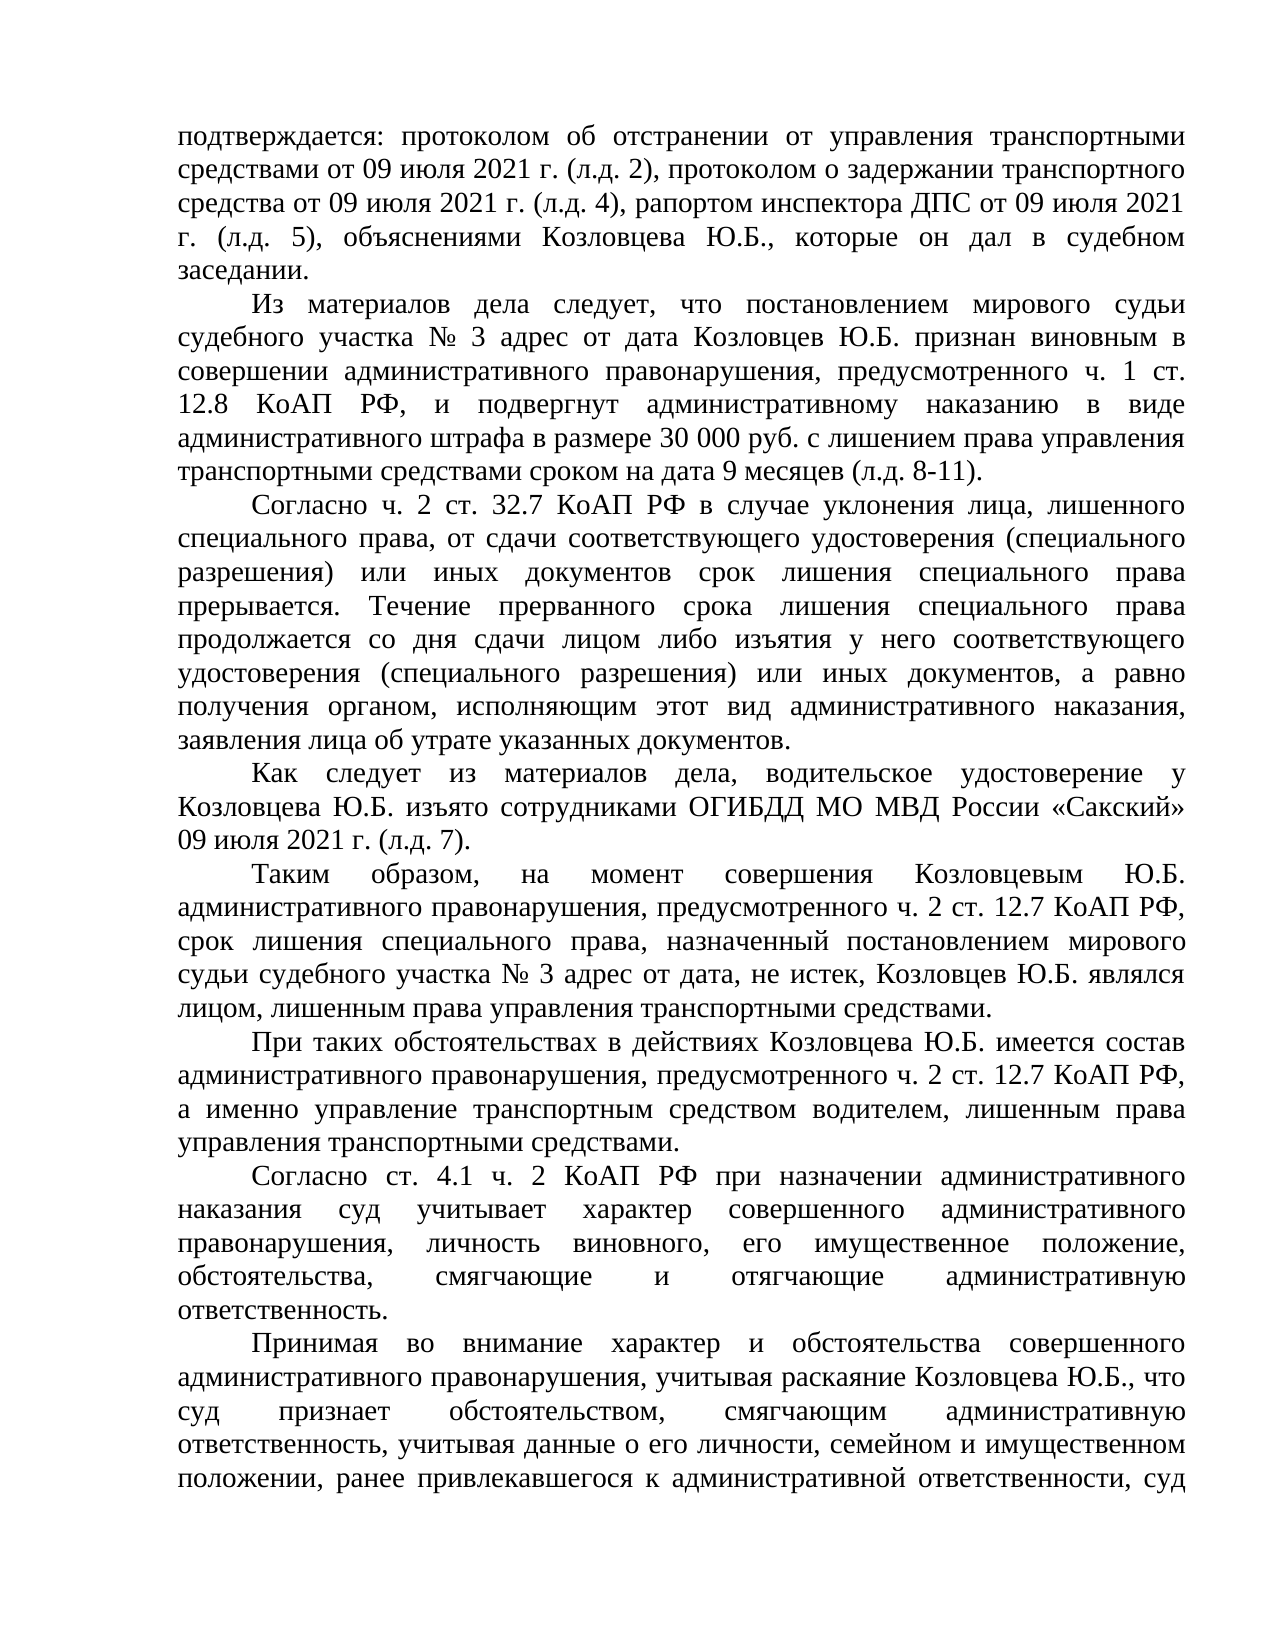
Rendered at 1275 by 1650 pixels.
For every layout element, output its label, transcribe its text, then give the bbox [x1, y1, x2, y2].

text Из материалов дела следует, что постановлением мирового судьи судебного участка № 3 адрес от дата Козловцев Ю.Б. признан виновным в совершении административного правонарушения, предусмотренного ч. 1 ст. 12.8 КоАП РФ, и подвергнут административному наказанию в виде административного штрафа в размере 30 000 руб. с лишением права управления транспортными средствами сроком на дата 9 месяцев (л.д. 8-11). [177, 286, 1186, 487]
text Таким образом, на момент совершения Козловцевым Ю.Б. административного правонарушения, предусмотренного ч. 2 ст. 12.7 КоАП РФ, срок лишения специального права, назначенный постановлением мирового судьи судебного участка № 3 адрес от дата, не истек, Козловцев Ю.Б. являлся лицом, лишенным права управления транспортными средствами. [177, 856, 1186, 1024]
text Согласно ст. 4.1 ч. 2 КоАП РФ при назначении административного наказания суд учитывает характер совершенного административного правонарушения, личность виновного, его имущественное положение, обстоятельства, смягчающие и отягчающие административную ответственность. [177, 1158, 1186, 1326]
text При таких обстоятельствах в действиях Козловцева Ю.Б. имеется состав административного правонарушения, предусмотренного ч. 2 ст. 12.7 КоАП РФ, а именно управление транспортным средством водителем, лишенным права управления транспортными средствами. [177, 1024, 1186, 1158]
text Как следует из материалов дела, водительское удостоверение у Козловцева Ю.Б. изъято сотрудниками ОГИБДД МО МВД России «Сакский» 09 июля 2021 г. (л.д. 7). [177, 755, 1186, 856]
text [177, 1326, 1186, 1493]
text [177, 118, 1186, 286]
text Согласно ч. 2 ст. 32.7 КоАП РФ в случае уклонения лица, лишенного специального права, от сдачи соответствующего удостоверения (специального разрешения) или иных документов срок лишения специального права прерывается. Течение прерванного срока лишения специального права продолжается со дня сдачи лицом либо изъятия у него соответствующего удостоверения (специального разрешения) или иных документов, а равно получения органом, исполняющим этот вид административного наказания, заявления лица об утрате указанных документов. [177, 487, 1186, 755]
